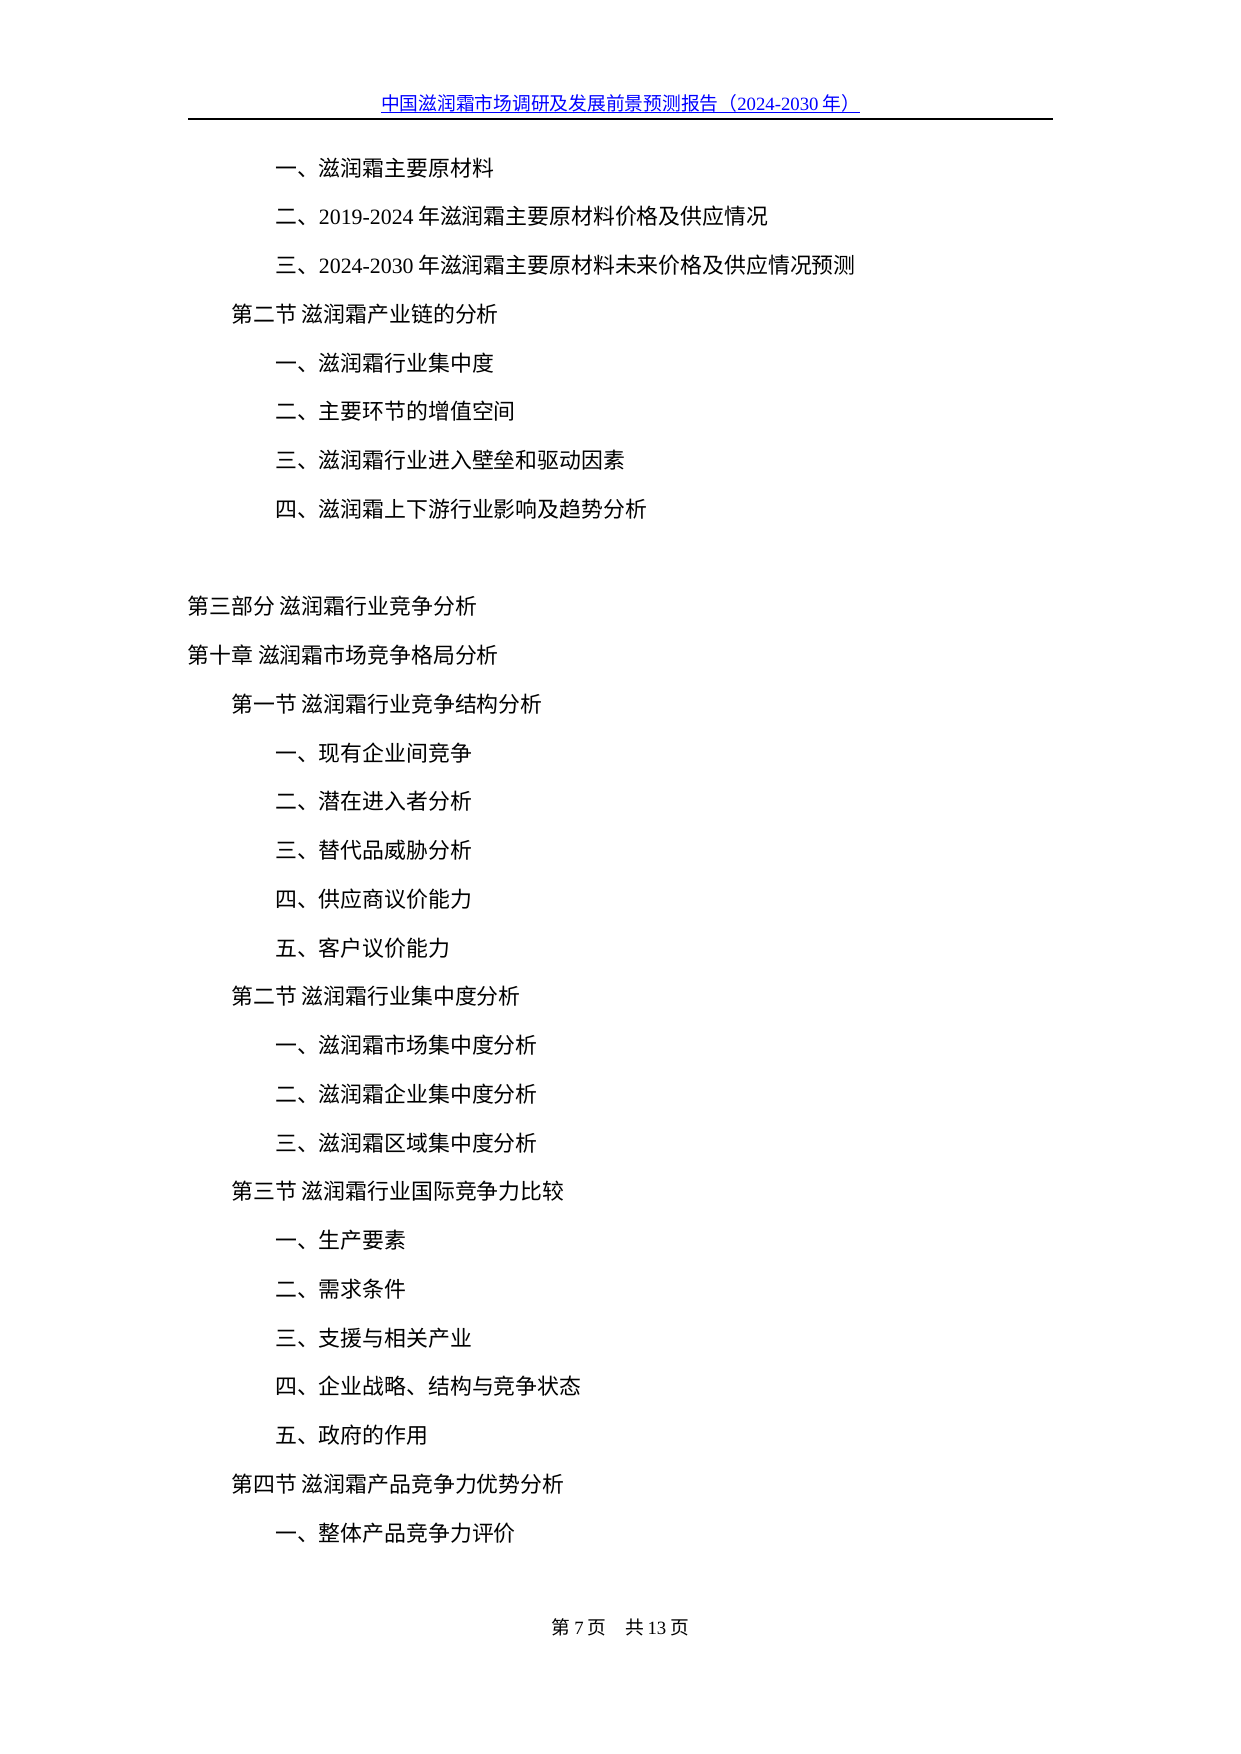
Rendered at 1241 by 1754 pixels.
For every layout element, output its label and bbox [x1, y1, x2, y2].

text [187, 150, 1053, 1548]
